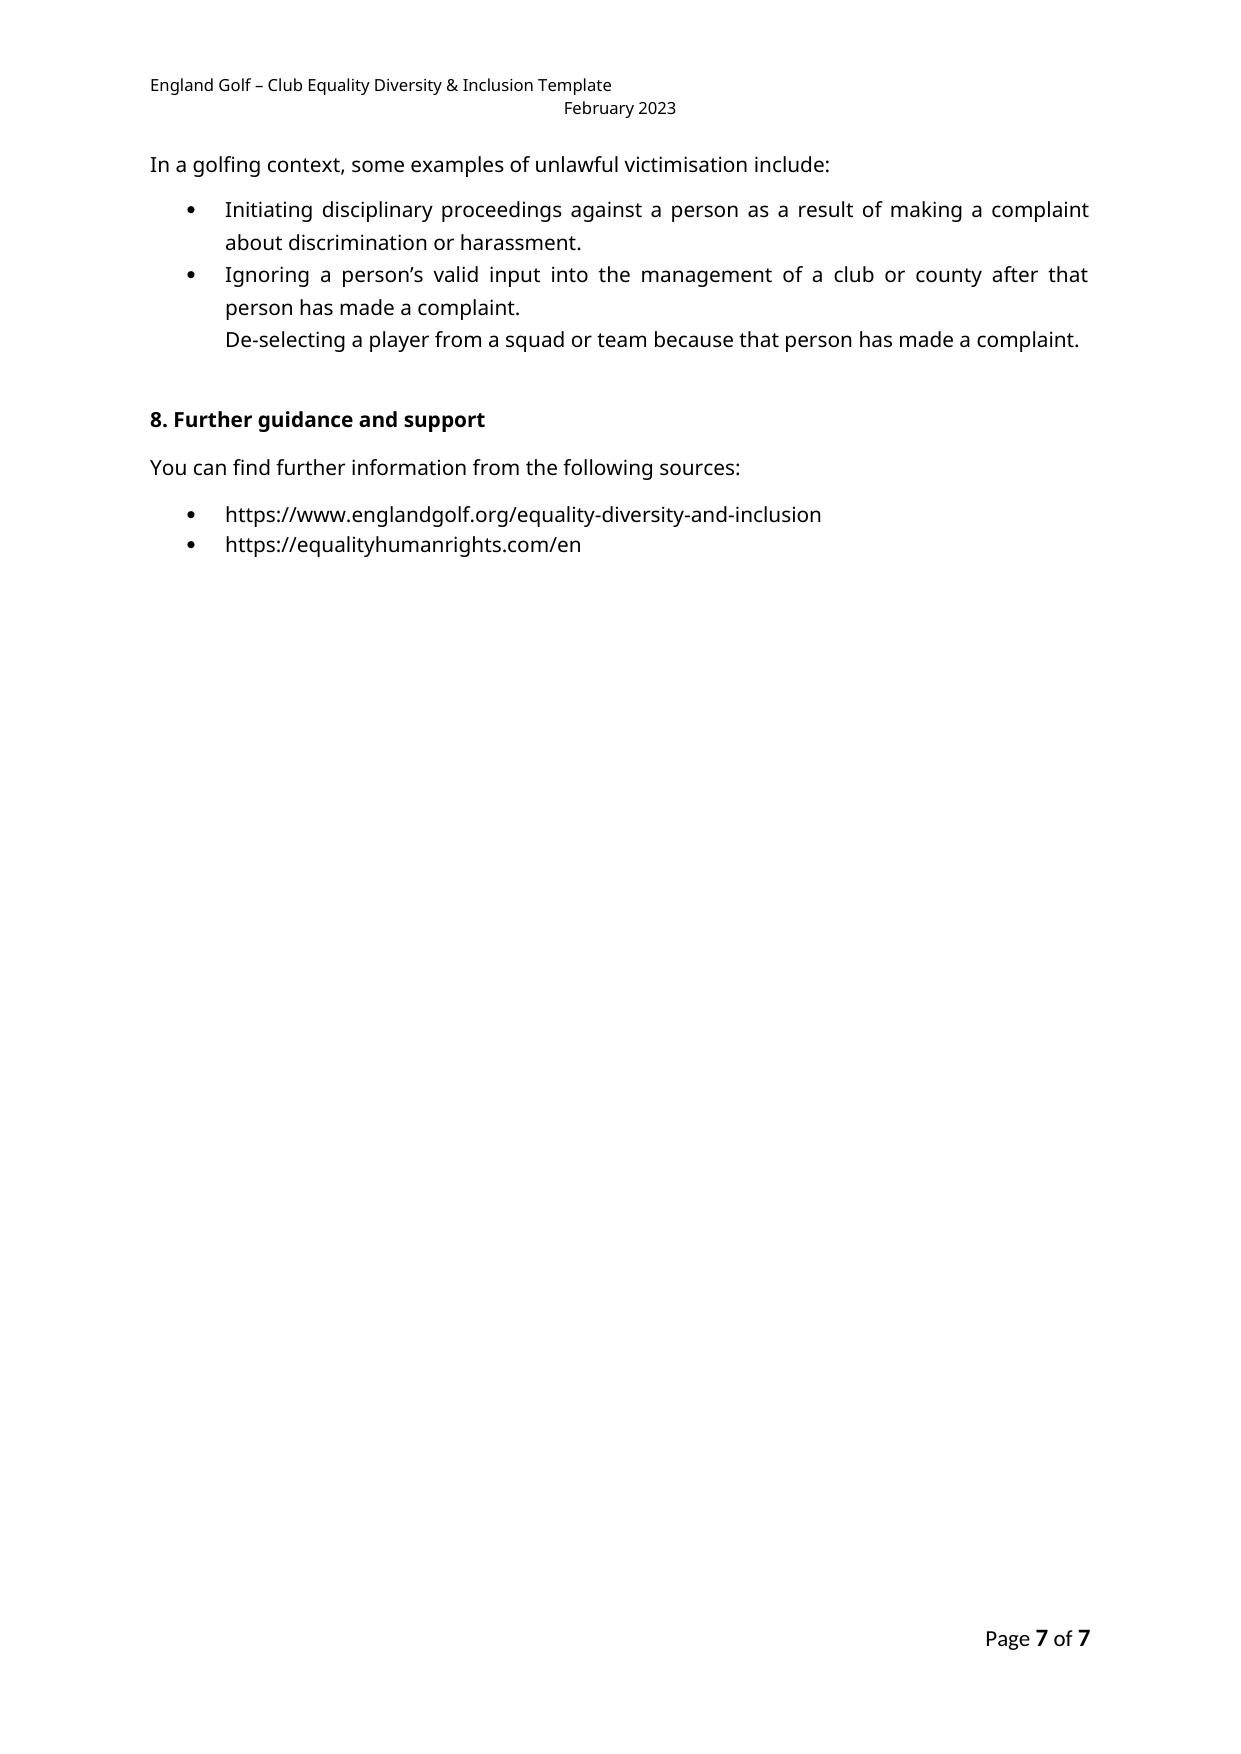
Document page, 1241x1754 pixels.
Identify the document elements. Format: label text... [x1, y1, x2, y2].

text De-selecting a player from a squad or team because that person has made a complaint. [225, 326, 1090, 354]
list Initiating disciplinary proceedings against a person as a result of making a complaint about discrimination or harassment. [187, 195, 1090, 256]
text 8. Further guidance and support [150, 405, 1090, 434]
list https://equalityhumanrights.com/en [187, 531, 1090, 559]
list https://www.englandgolf.org/equality-diversity-and-inclusion [187, 500, 1090, 528]
list Ignoring a person’s valid input into the management of a club or county after that person has made a complaint. [187, 260, 1090, 321]
text In a golfing context, some examples of unlawful victimisation include: [150, 150, 1090, 178]
text You can find further information from the following sources: [150, 453, 1090, 481]
